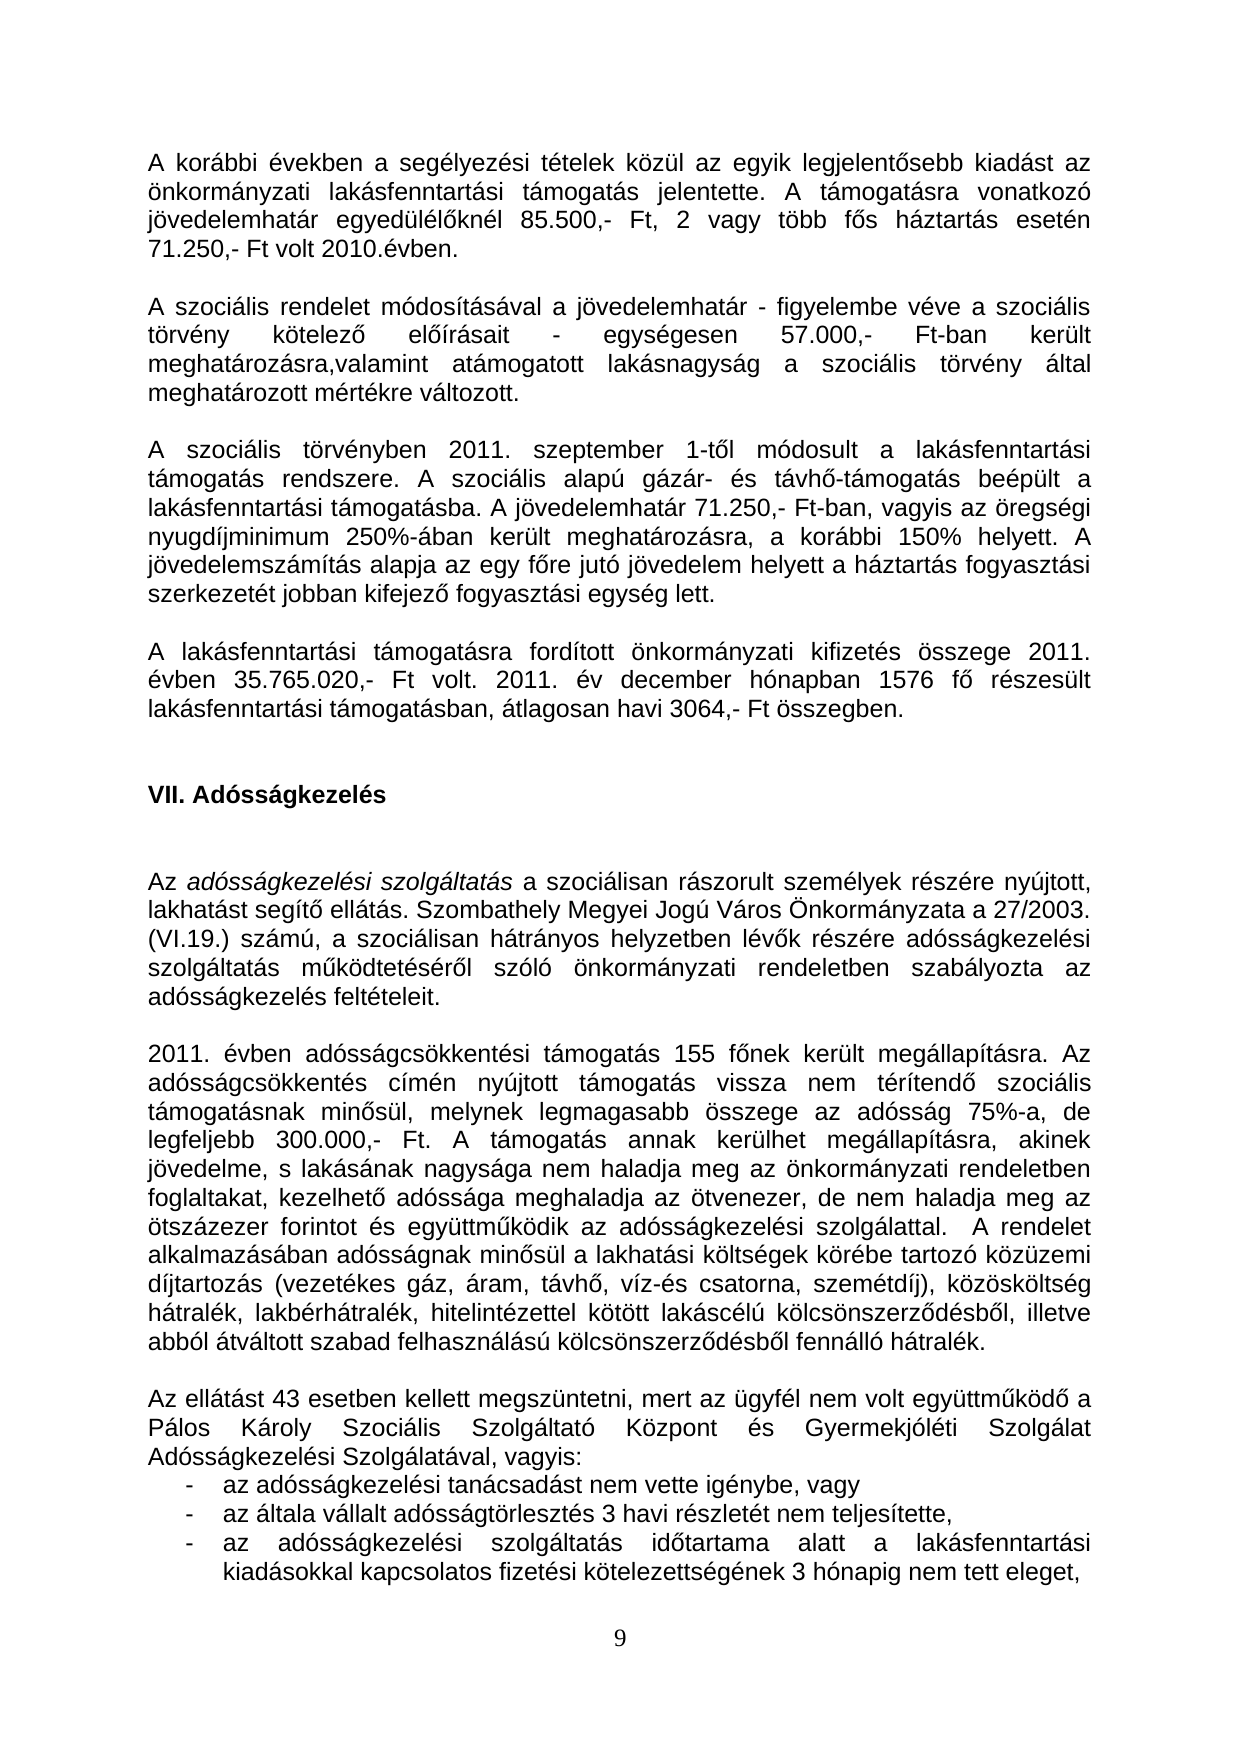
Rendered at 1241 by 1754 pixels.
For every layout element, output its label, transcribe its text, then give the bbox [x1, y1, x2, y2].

text A szociális törvényben 2011. szeptember 1-től módosult a lakásfenntartási támogatás rendszere. A szociális alapú gázár- és távhő-támogatás beépült a lakásfenntartási támogatásba. A jövedelemhatár 71.250,- Ft-ban, vagyis az öregségi nyugdíjminimum 250%-ában került meghatározásra, a korábbi 150% helyett. A jövedelemszámítás alapja az egy főre jutó jövedelem helyett a háztartás fogyasztási szerkezetét jobban kifejező fogyasztási egység lett. [148, 435, 1092, 608]
text A lakásfenntartási támogatásra fordított önkormányzati kifizetés összege 2011. évben 35.765.020,- Ft volt. 2011. év december hónapban 1576 fő részesült lakásfenntartási támogatásban, átlagosan havi 3064,- Ft összegben. [148, 636, 1092, 723]
text VII. Adósságkezelés [148, 780, 1092, 809]
text A szociális rendelet módosításával a jövedelemhatár - figyelembe véve a szociális törvény kötelező előírásait - egységesen 57.000,- Ft-ban került meghatározásra,valamint atámogatott lakásnagyság a szociális törvény által meghatározott mértékre változott. [148, 291, 1092, 406]
list az adósságkezelési tanácsadást nem vette igénybe, vagy [185, 1470, 1092, 1499]
list az adósságkezelési szolgáltatás időtartama alatt a lakásfenntartási kiadásokkal kapcsolatos fizetési kötelezettségének 3 hónapig nem tett eleget, [185, 1528, 1092, 1585]
text A korábbi években a segélyezési tételek közül az egyik legjelentősebb kiadást az önkormányzati lakásfenntartási támogatás jelentette. A támogatásra vonatkozó jövedelemhatár egyedülélőknél 85.500,- Ft, 2 vagy több fős háztartás esetén 71.250,- Ft volt 2010.évben. [148, 148, 1092, 263]
text Az adósságkezelési szolgáltatás a szociálisan rászorult személyek részére nyújtott, lakhatást segítő ellátás. Szombathely Megyei Jogú Város Önkormányzata a 27/2003. (VI.19.) számú, a szociálisan hátrányos helyzetben lévők részére adósságkezelési szolgáltatás működtetéséről szóló önkormányzati rendeletben szabályozta az adósságkezelés feltételeit. [148, 866, 1092, 1010]
text 2011. évben adósságcsökkentési támogatás 155 főnek került megállapításra. Az adósságcsökkentés címén nyújtott támogatás vissza nem térítendő szociális támogatásnak minősül, melynek legmagasabb összege az adósság 75%-a, de legfeljebb 300.000,- Ft. A támogatás annak kerülhet megállapításra, akinek jövedelme, s lakásának nagysága nem haladja meg az önkormányzati rendeletben foglaltakat, kezelhető adóssága meghaladja az ötvenezer, de nem haladja meg az ötszázezer forintot és együttműködik az adósságkezelési szolgálattal. A rendelet alkalmazásában adósságnak minősül a lakhatási költségek körébe tartozó közüzemi díjtartozás (vezetékes gáz, áram, távhő, víz-és csatorna, szemétdíj), közösköltség hátralék, lakbérhátralék, hitelintézettel kötött lakáscélú kölcsönszerződésből, illetve abból átváltott szabad felhasználású kölcsönszerződésből fennálló hátralék. [148, 1039, 1092, 1355]
text Az ellátást 43 esetben kellett megszüntetni, mert az ügyfél nem volt együttműködő a Pálos Károly Szociális Szolgáltató Központ és Gyermekjóléti Szolgálat Adósságkezelési Szolgálatával, vagyis: [148, 1384, 1092, 1470]
list az általa vállalt adósságtörlesztés 3 havi részletét nem teljesítette, [185, 1499, 1092, 1528]
